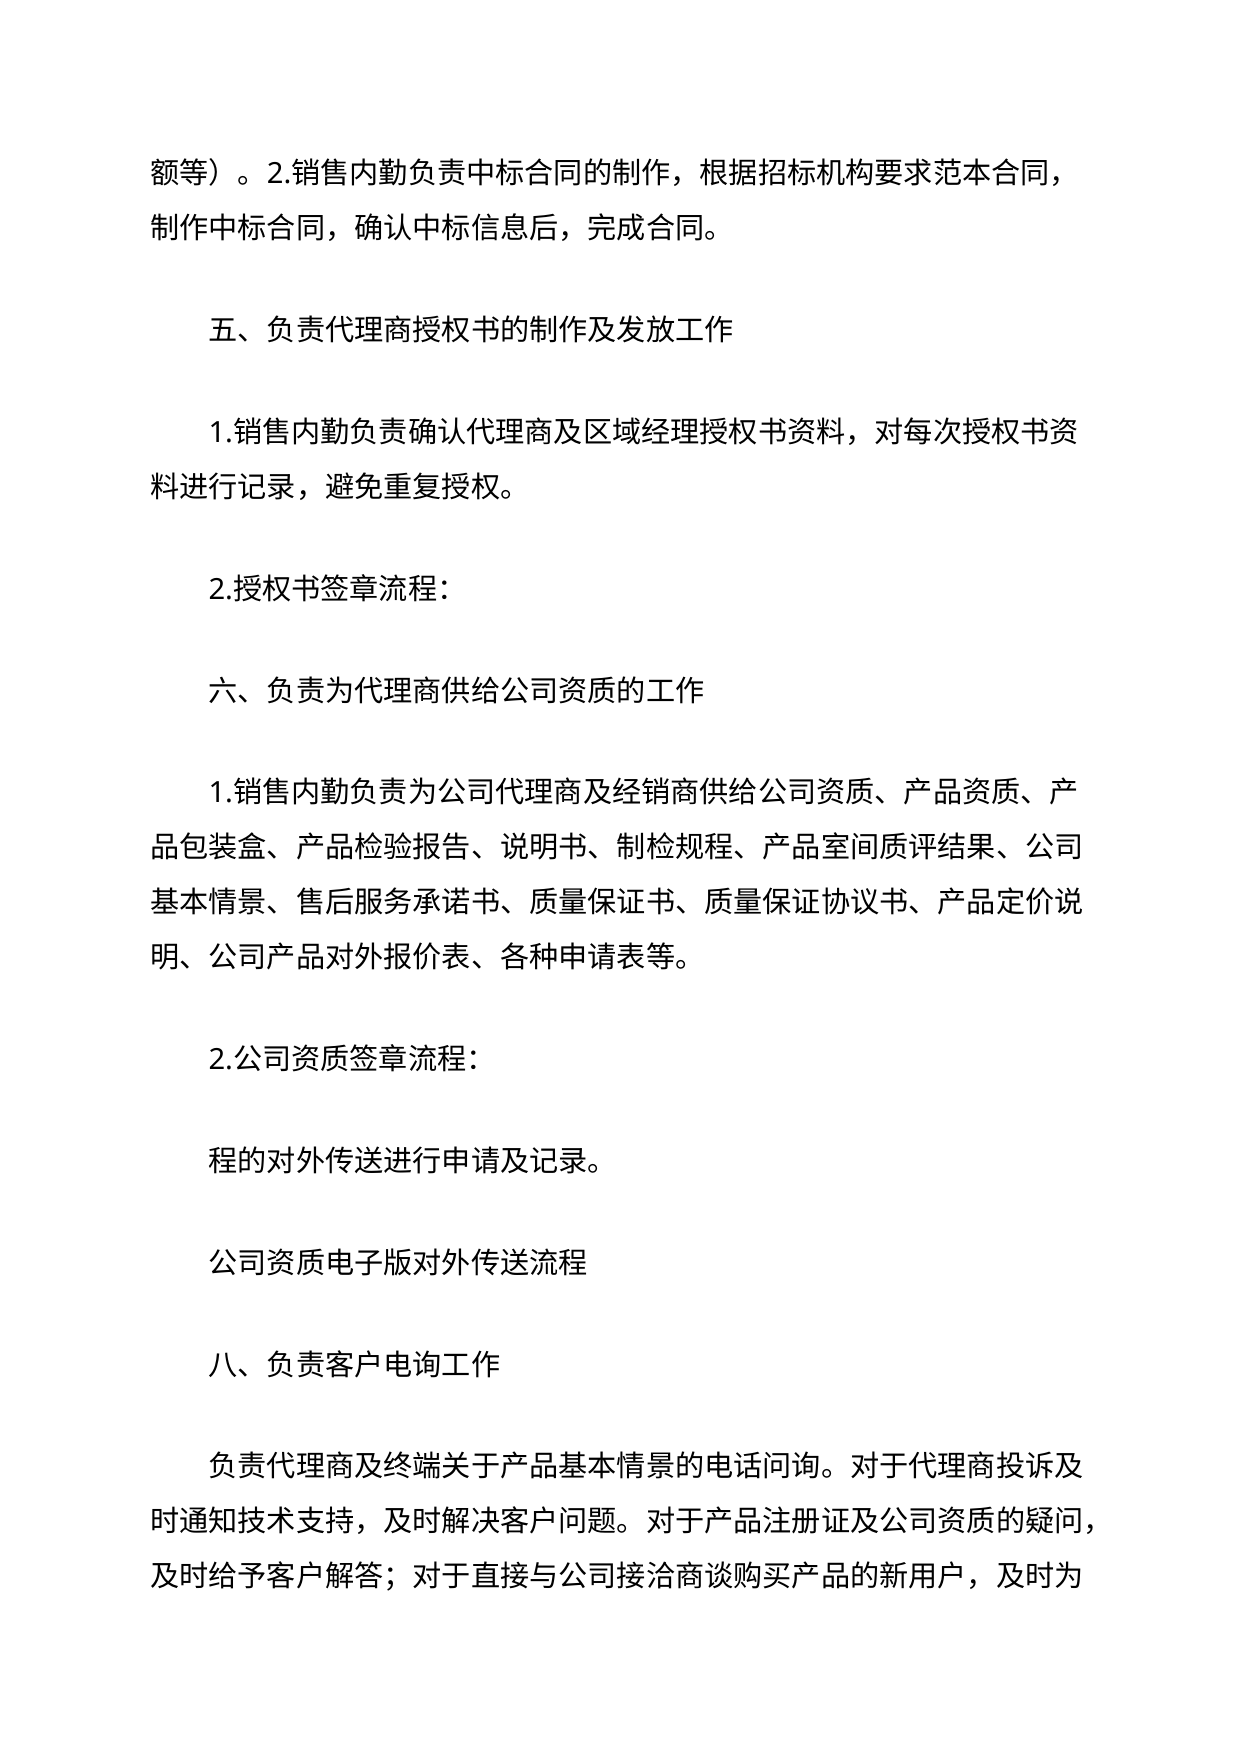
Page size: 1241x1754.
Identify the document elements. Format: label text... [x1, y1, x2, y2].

text 1.销售内勤负责确认代理商及区域经理授权书资料，对每次授权书资料进行记录，避免重复授权。 [150, 408, 1090, 506]
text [150, 1443, 1090, 1595]
text 2.授权书签章流程： [150, 565, 1090, 608]
text 五、负责代理商授权书的制作及发放工作 [150, 307, 1090, 349]
text 八、负责客户电询工作 [150, 1341, 1090, 1383]
text 公司资质电子版对外传送流程 [150, 1239, 1090, 1282]
text 1.销售内勤负责为公司代理商及经销商供给公司资质、产品资质、产品包装盒、产品检验报告、说明书、制检规程、产品室间质评结果、公司基本情景、售后服务承诺书、质量保证书、质量保证协议书、产品定价说明、公司产品对外报价表、各种申请表等。 [150, 769, 1090, 976]
text 2.公司资质签章流程： [150, 1036, 1090, 1078]
text 程的对外传送进行申请及记录。 [150, 1138, 1090, 1180]
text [150, 150, 1090, 247]
text 六、负责为代理商供给公司资质的工作 [150, 667, 1090, 709]
